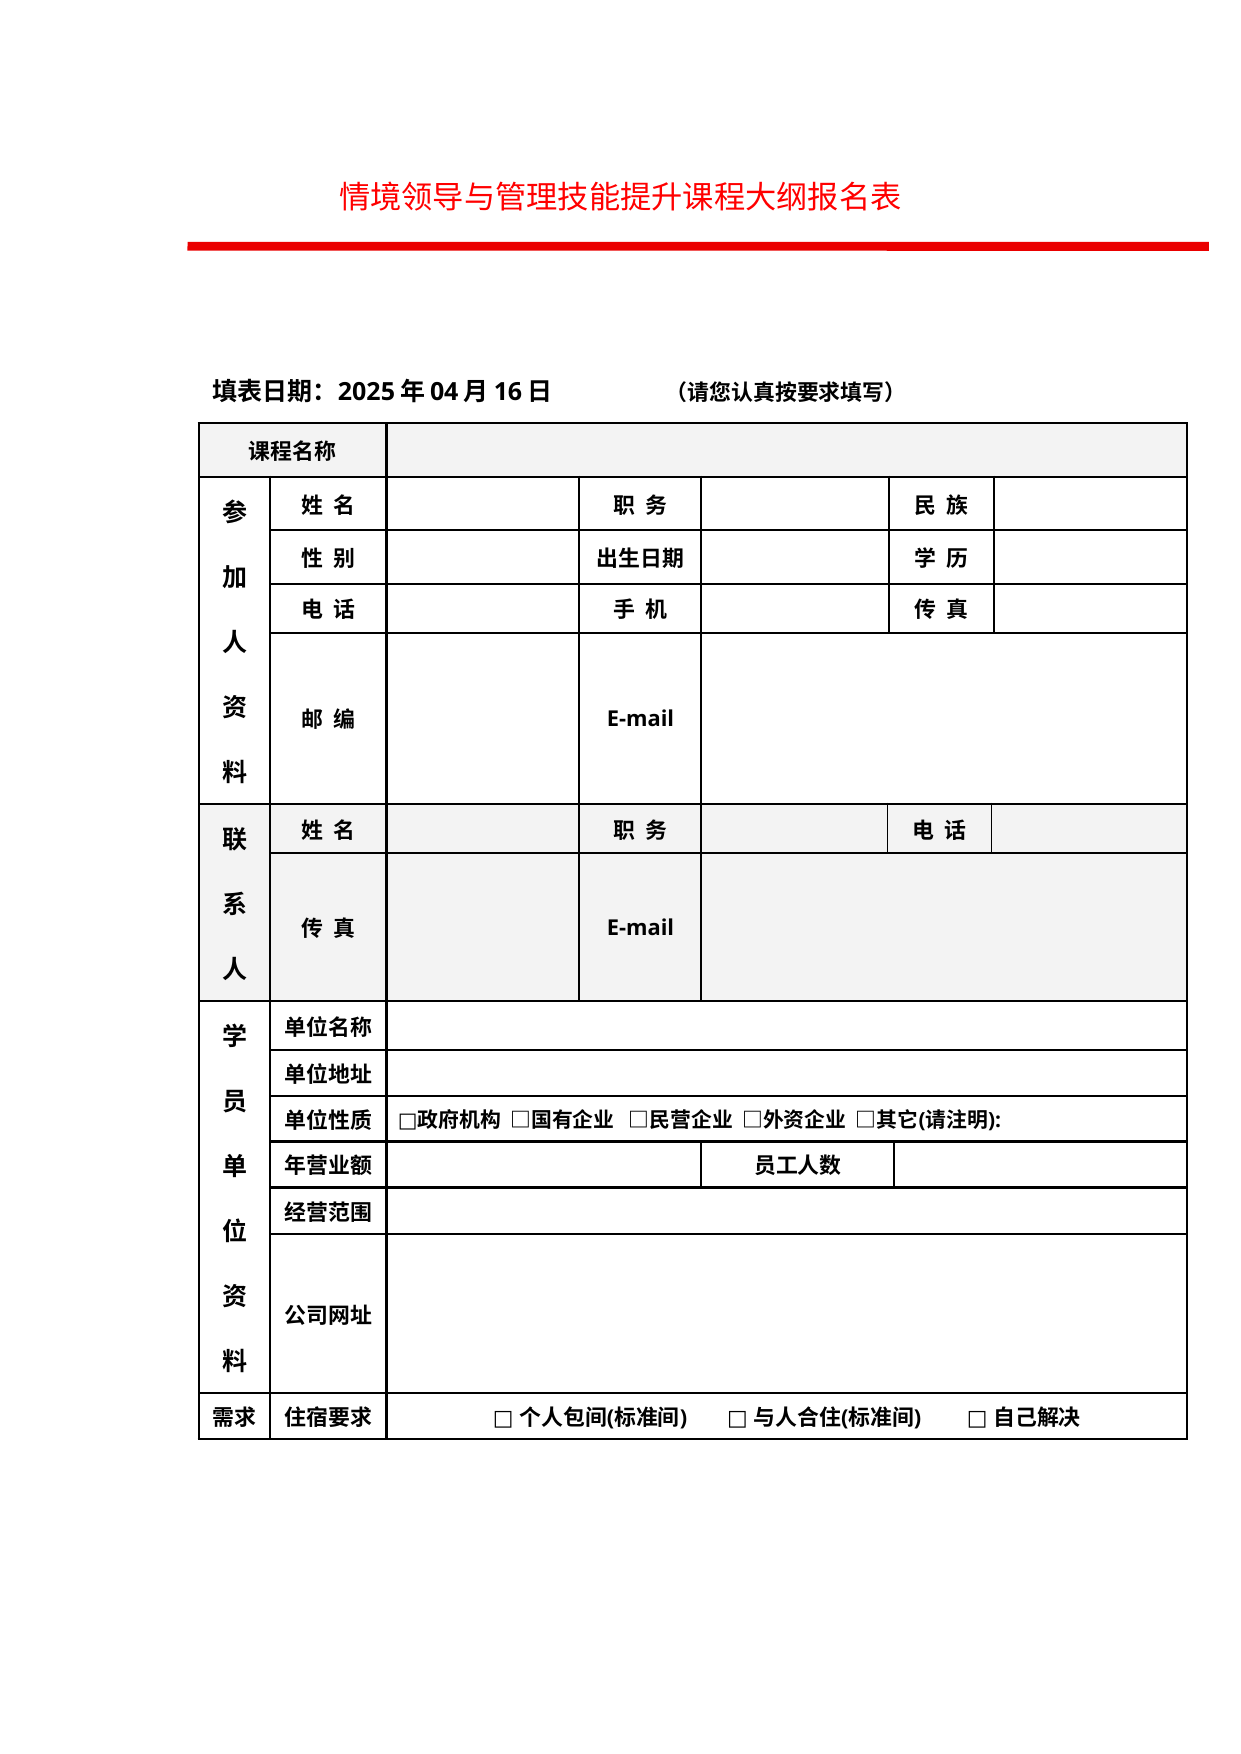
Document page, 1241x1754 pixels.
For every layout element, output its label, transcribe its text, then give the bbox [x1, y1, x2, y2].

table_cell 参加人资料 [200, 478, 269, 803]
table_cell [388, 1002, 1186, 1049]
table_cell 传 真 [890, 585, 993, 632]
table_cell 联 系 人 [200, 805, 269, 1000]
table_cell 学 员 单 位 资 料 [200, 1002, 269, 1392]
text 填表日期：2025年04月16日 （请您认真按要求填写） [187, 357, 1053, 422]
table_cell [388, 1189, 1186, 1233]
table_cell 传 真 [271, 854, 385, 1000]
table_cell 单位地址 [271, 1051, 385, 1095]
table_cell 姓 名 [271, 478, 385, 529]
table_cell [388, 1143, 700, 1186]
table_cell [895, 1143, 1186, 1186]
table_cell 需求 [200, 1394, 269, 1438]
table_cell 员工人数 [702, 1143, 893, 1186]
table_cell □政府机构 □国有企业 □民营企业 □外资企业 □其它(请注明): [388, 1097, 1186, 1140]
table_cell 年营业额 [271, 1143, 385, 1186]
table_cell 职 务 [580, 478, 700, 529]
table_cell [995, 531, 1186, 582]
table_cell E-mail [580, 854, 700, 1000]
table_cell [388, 854, 578, 1000]
table_cell □ 个人包间(标准间) □ 与人合住(标准间) □ 自己解决 [388, 1394, 1186, 1438]
table_cell 公司网址 [271, 1235, 385, 1392]
table_cell [388, 634, 578, 803]
table_cell 邮 编 [271, 634, 385, 803]
table_cell [702, 805, 887, 852]
table_cell [995, 478, 1186, 529]
table_cell 住宿要求 [271, 1394, 385, 1438]
table_cell [992, 805, 1186, 852]
table_header [388, 424, 1186, 476]
table_cell 职 务 [580, 805, 700, 852]
table_cell 电 话 [271, 585, 385, 632]
table_cell [388, 585, 578, 632]
table_cell 学 历 [890, 531, 993, 582]
table_cell E-mail [580, 634, 700, 803]
table_cell 电 话 [888, 805, 991, 852]
table_cell [702, 854, 1186, 1000]
table_cell [388, 531, 578, 582]
table_cell [702, 531, 888, 582]
table_cell 经营范围 [271, 1189, 385, 1233]
table_cell 姓 名 [271, 805, 385, 852]
table_cell 民 族 [890, 478, 993, 529]
table_cell [702, 585, 888, 632]
table_cell [995, 585, 1186, 632]
table_cell [388, 478, 578, 529]
table_header 课程名称 [200, 424, 385, 476]
table_cell 单位名称 [271, 1002, 385, 1049]
table_cell [388, 1235, 1186, 1392]
table_cell 出生日期 [580, 531, 700, 582]
table_cell [702, 478, 888, 529]
table_cell 手 机 [580, 585, 700, 632]
text 情境领导与管理技能提升课程大纲报名表 [187, 162, 1053, 227]
table_cell [388, 1051, 1186, 1095]
table_cell 单位性质 [271, 1097, 385, 1140]
table_cell [388, 805, 578, 852]
table_cell [702, 634, 1186, 803]
table_cell 性 别 [271, 531, 385, 582]
